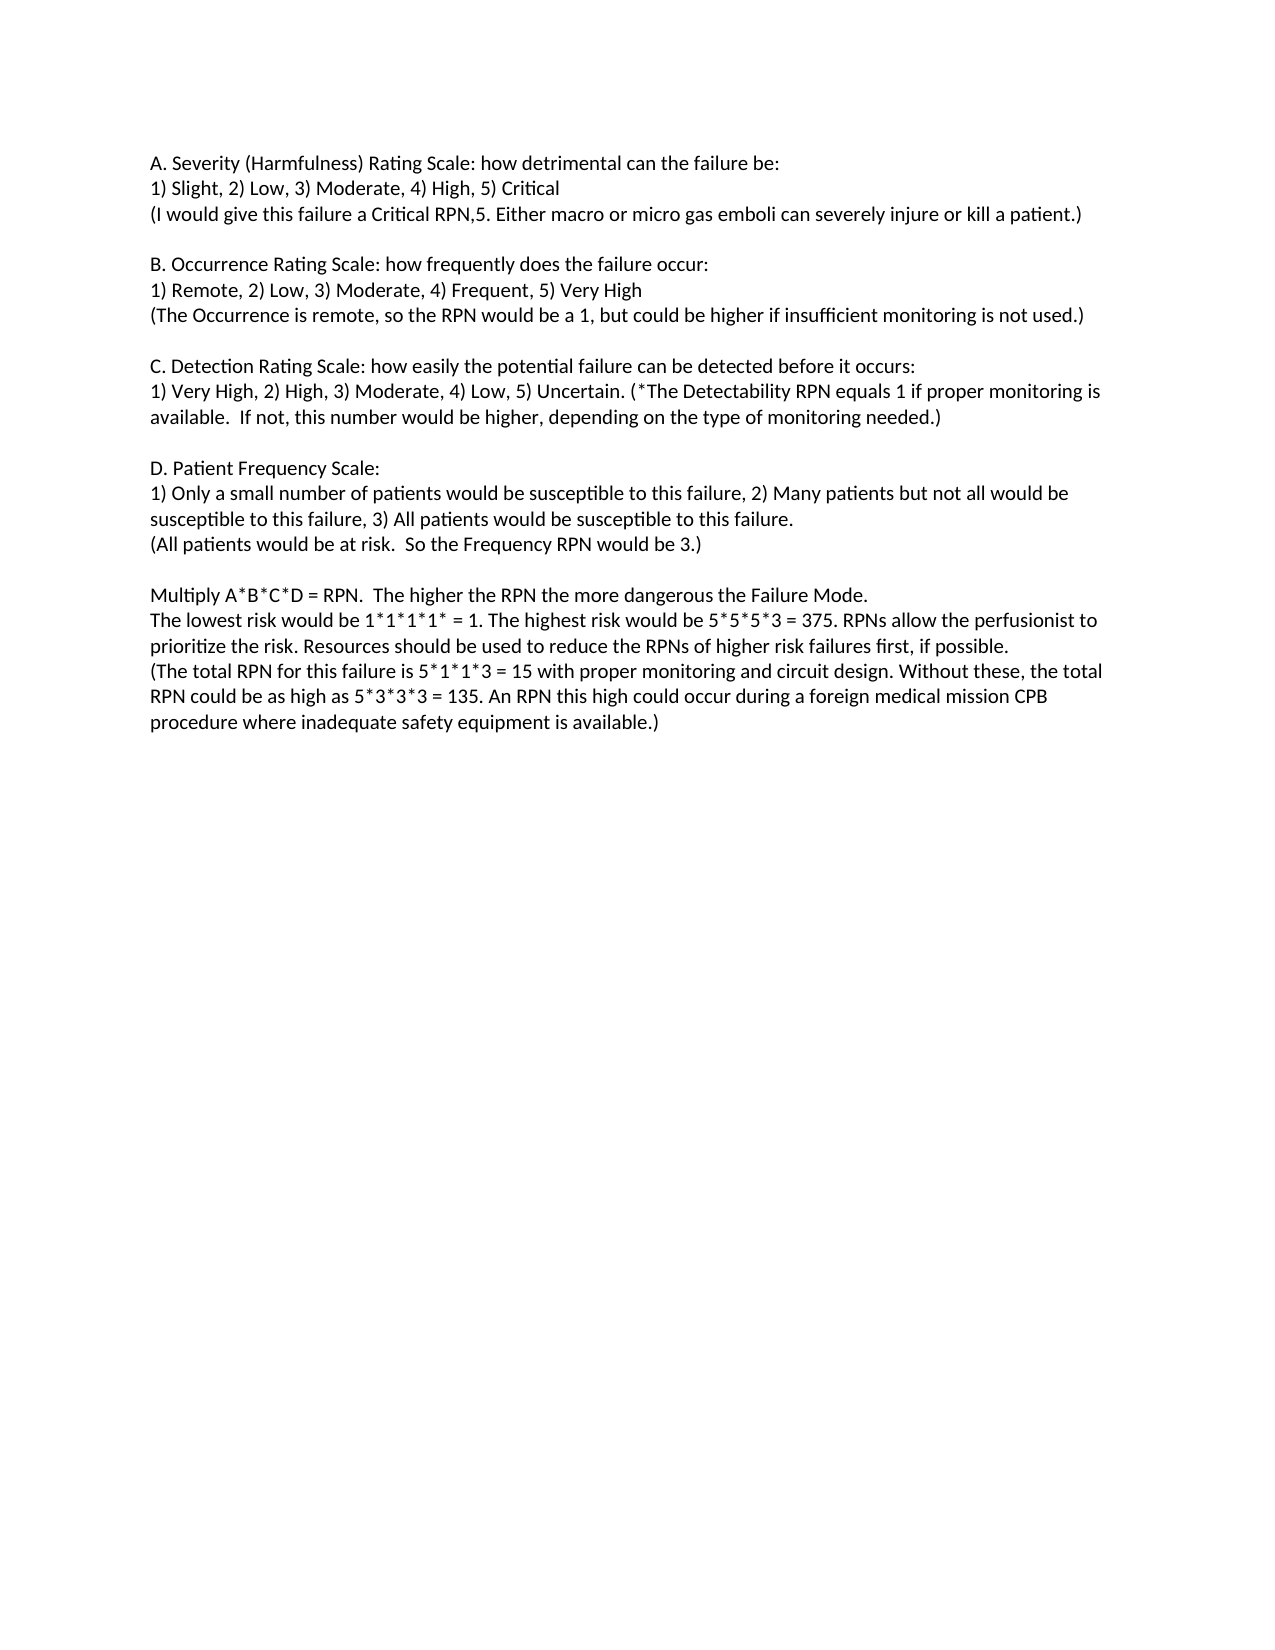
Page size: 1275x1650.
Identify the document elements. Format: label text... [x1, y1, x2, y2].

text Multiply A*B*C*D = RPN. The higher the RPN the more dangerous the Failure Mode. [150, 582, 1125, 607]
text A. Severity (Harmfulness) Rating Scale: how detrimental can the failure be: [150, 150, 1125, 175]
text (The Occurrence is remote, so the RPN would be a 1, but could be higher if insufficient monitoring is not used.) [150, 302, 1125, 328]
text The lowest risk would be 1*1*1*1* = 1. The highest risk would be 5*5*5*3 = 375. RPNs allow the perfusionist to prioritize the risk. Resources should be used to reduce the RPNs of higher risk failures first, if possible. [150, 607, 1125, 658]
text 1) Slight, 2) Low, 3) Moderate, 4) High, 5) Critical [150, 175, 1125, 201]
text (I would give this failure a Critical RPN,5. Either macro or micro gas emboli can severely injure or kill a patient.) [150, 201, 1125, 226]
text 1) Very High, 2) High, 3) Moderate, 4) Low, 5) Uncertain. (*The Detectability RPN equals 1 if proper monitoring is available. If not, this number would be higher, depending on the type of monitoring needed.) [150, 379, 1125, 429]
text 1) Only a small number of patients would be susceptible to this failure, 2) Many patients but not all would be susceptible to this failure, 3) All patients would be susceptible to this failure. [150, 480, 1125, 531]
text 1) Remote, 2) Low, 3) Moderate, 4) Frequent, 5) Very High [150, 277, 1125, 302]
text (The total RPN for this failure is 5*1*1*3 = 15 with proper monitoring and circuit design. Without these, the total RPN could be as high as 5*3*3*3 = 135. An RPN this high could occur during a foreign medical mission CPB procedure where inadequate safety equipment is available.) [150, 658, 1125, 734]
text D. Patient Frequency Scale: [150, 455, 1125, 480]
text C. Detection Rating Scale: how easily the potential failure can be detected before it occurs: [150, 353, 1125, 379]
text B. Occurrence Rating Scale: how frequently does the failure occur: [150, 252, 1125, 277]
text (All patients would be at risk. So the Frequency RPN would be 3.) [150, 531, 1125, 557]
